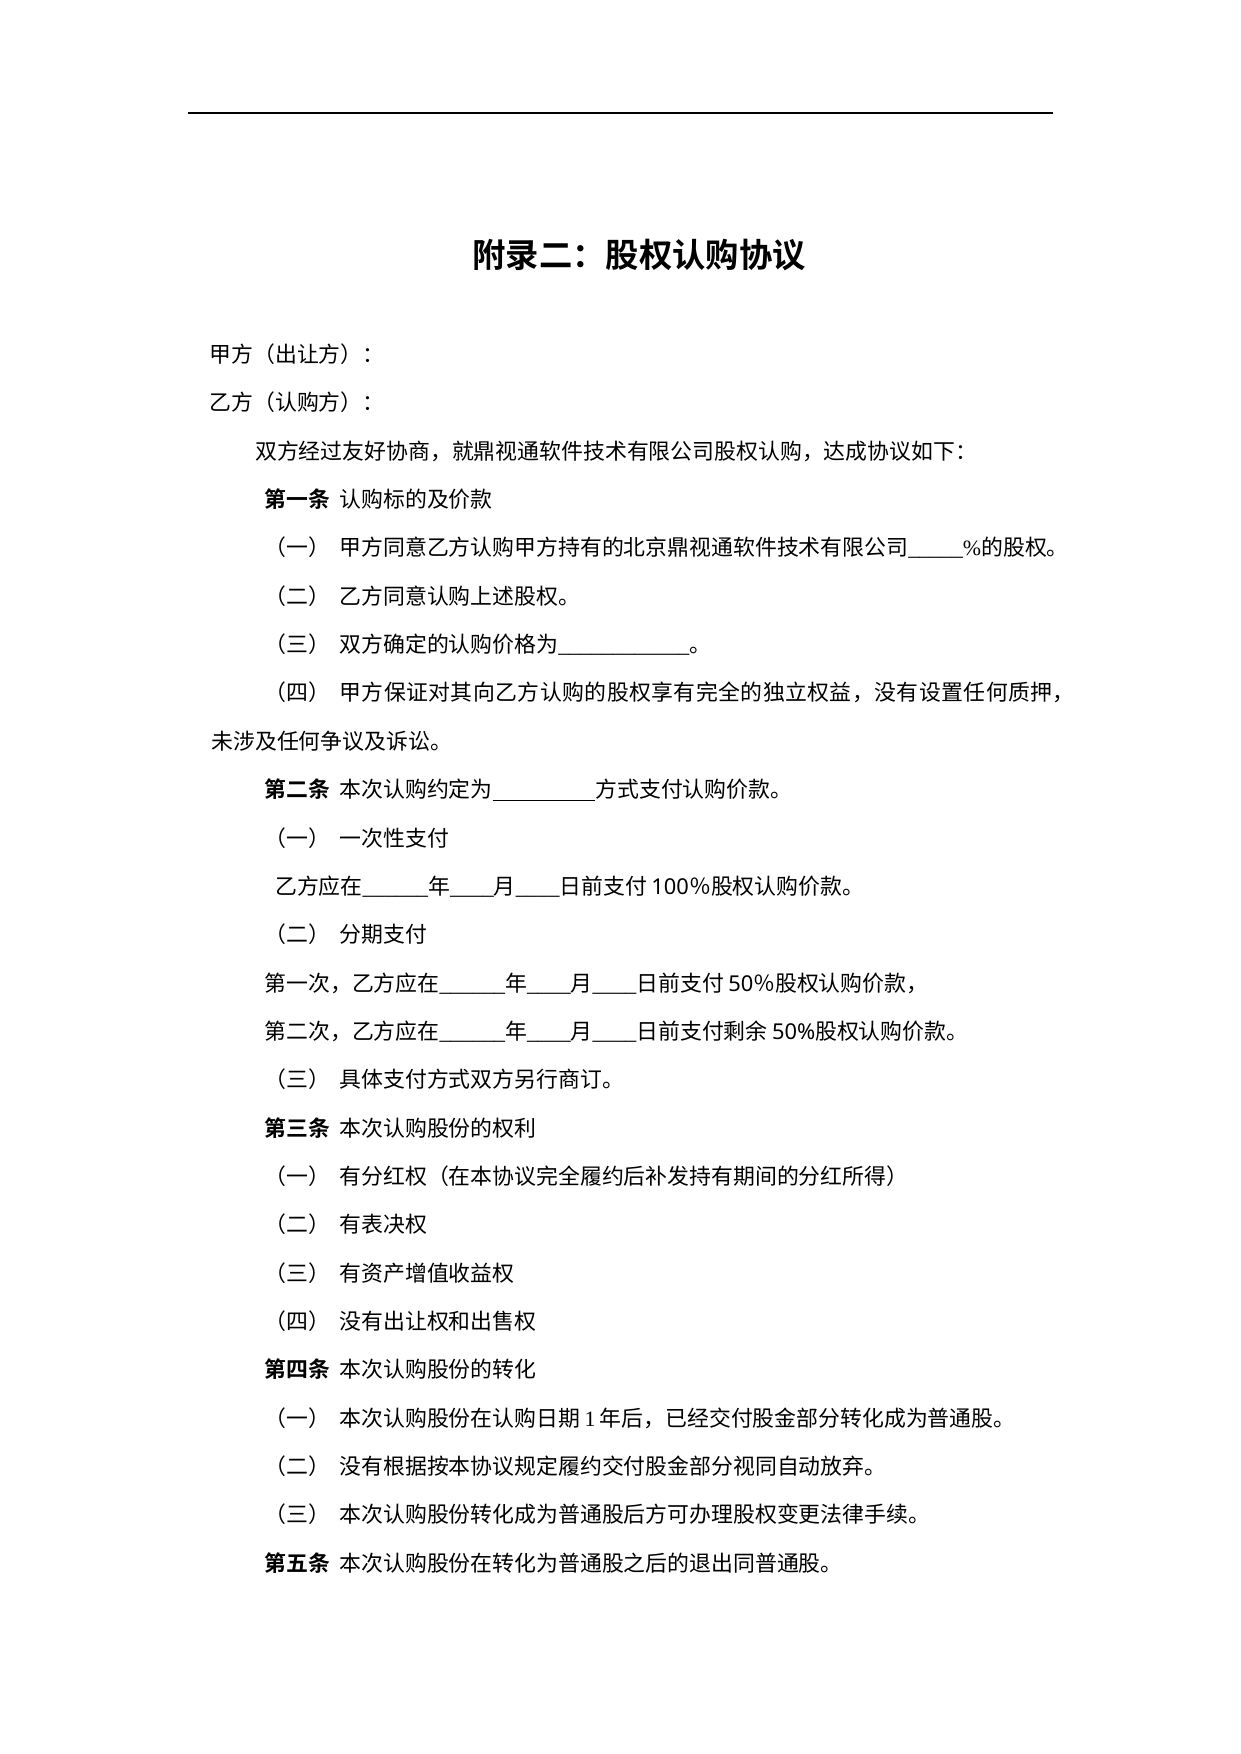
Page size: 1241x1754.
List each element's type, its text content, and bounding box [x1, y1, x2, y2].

list 本次认购股份在转化为普通股之后的退出同普通股。 [211, 1545, 1053, 1578]
list 具体支付方式双方另行商订。 [211, 1062, 1053, 1094]
list 没有出让权和出售权 [211, 1304, 1053, 1336]
list 有表决权 [211, 1207, 1053, 1239]
subtitle 附录二：股权认购协议 [225, 220, 1053, 285]
text 甲方（出让方）： [187, 337, 1053, 369]
list 本次认购股份转化成为普通股后方可办理股权变更法律手续。 [211, 1497, 1053, 1529]
list 甲方同意乙方认购甲方持有的北京鼎视通软件技术有限公司_____%的股权。 [211, 530, 1053, 562]
list 本次认购股份的权利 [211, 1110, 1053, 1143]
list 分期支付 [211, 917, 1053, 949]
list 本次认购股份在认购日期1年后，已经交付股金部分转化成为普通股。 [211, 1400, 1053, 1433]
text 第二次，乙方应在______年____月____日前支付剩余50%股权认购价款。 [231, 1014, 1053, 1046]
list 一次性支付 [211, 820, 1053, 853]
list 认购标的及价款 [211, 482, 1053, 514]
text 第一次，乙方应在______年____月____日前支付50％股权认购价款， [221, 965, 1053, 998]
list 有分红权（在本协议完全履约后补发持有期间的分红所得） [211, 1159, 1053, 1191]
list 双方确定的认购价格为____________。 [211, 627, 1053, 659]
list 本次认购约定为 方式支付认购价款。 [211, 772, 1053, 804]
list 有资产增值收益权 [211, 1255, 1053, 1288]
text 乙方应在______年____月____日前支付100％股权认购价款。 [231, 869, 1053, 901]
list 甲方保证对其向乙方认购的股权享有完全的独立权益，没有设置任何质押，未涉及任何争议及诉讼。 [211, 675, 1053, 756]
list 没有根据按本协议规定履约交付股金部分视同自动放弃。 [211, 1449, 1053, 1481]
list 乙方同意认购上述股权。 [211, 578, 1053, 611]
text 乙方（认购方）： [187, 385, 1053, 417]
text 双方经过友好协商，就鼎视通软件技术有限公司股权认购，达成协议如下： [211, 433, 1053, 466]
list 本次认购股份的转化 [211, 1352, 1053, 1384]
